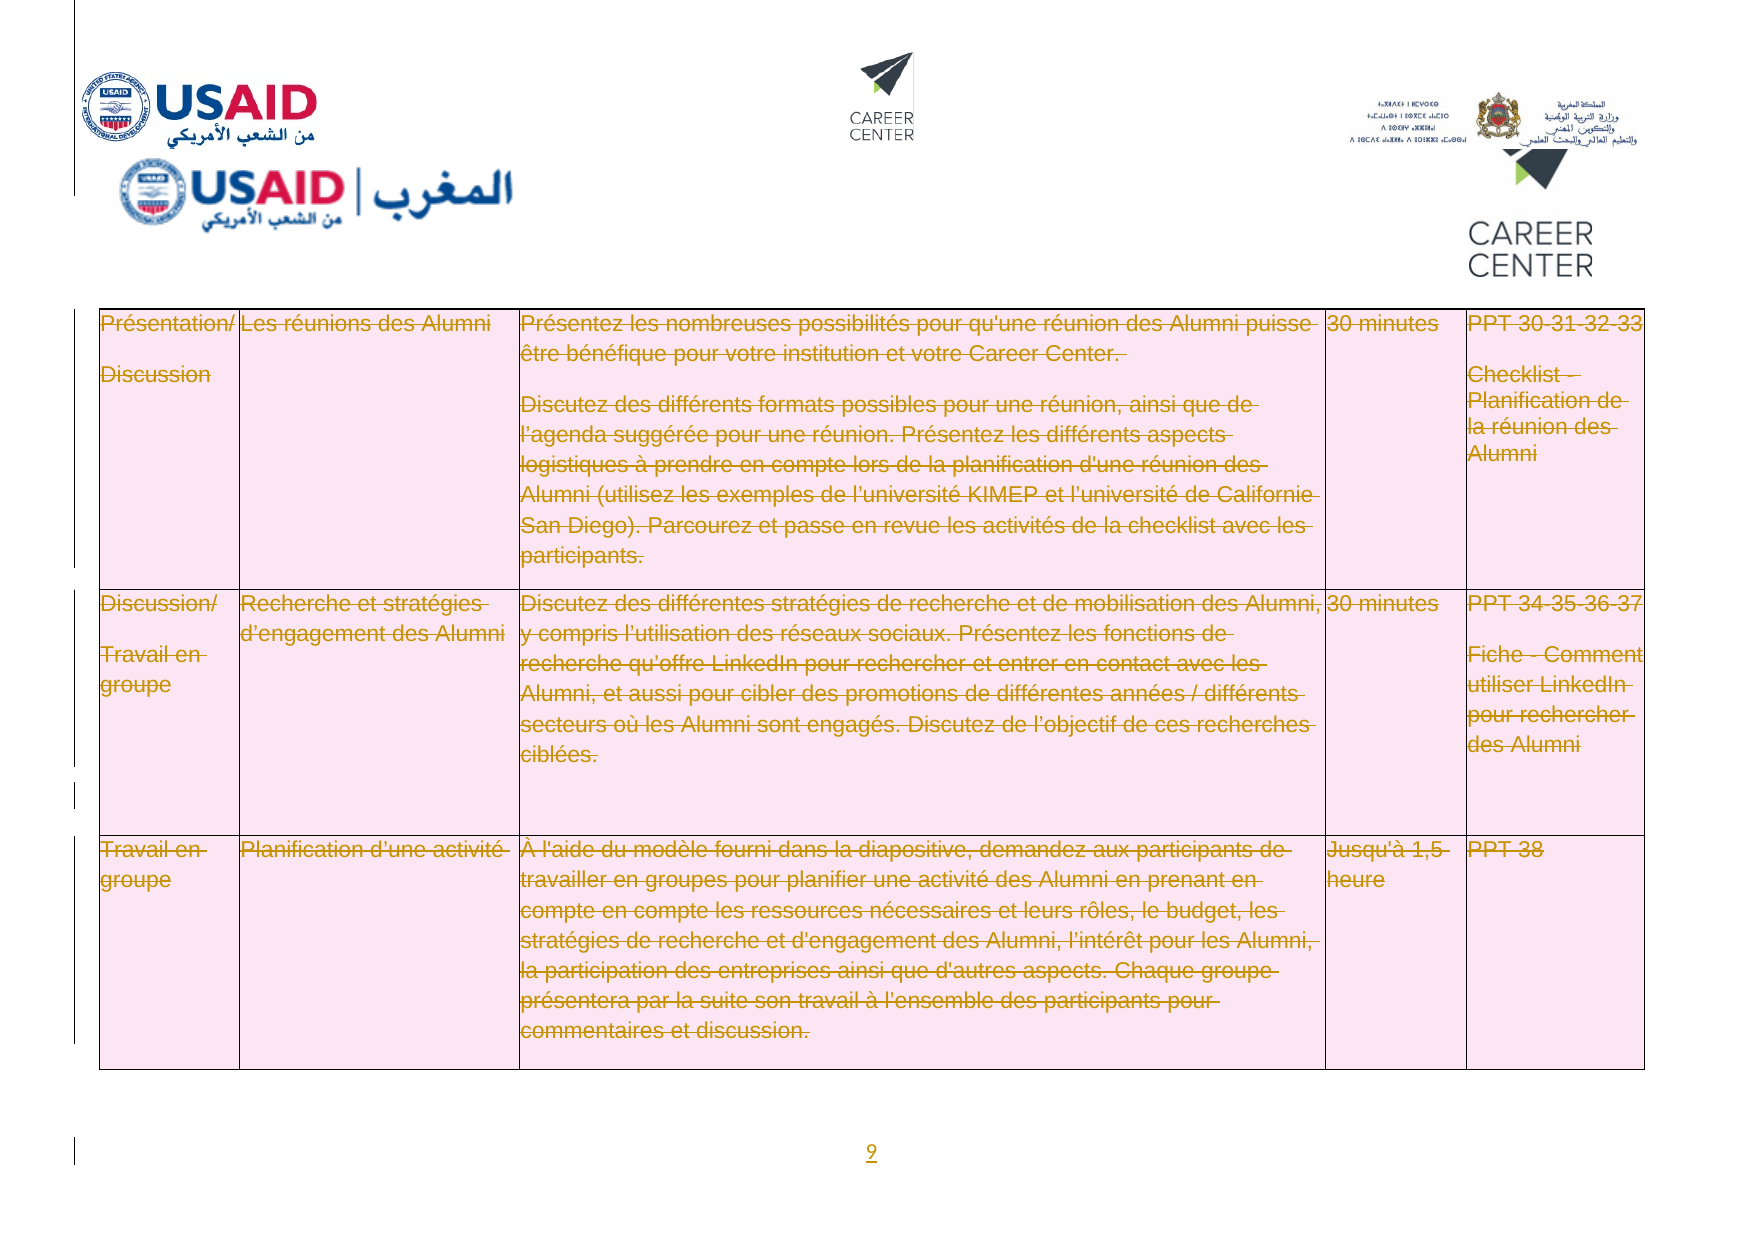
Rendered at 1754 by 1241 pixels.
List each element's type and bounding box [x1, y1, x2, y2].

picture [837, 40, 938, 149]
picture [1347, 89, 1638, 277]
picture [51, 72, 634, 271]
